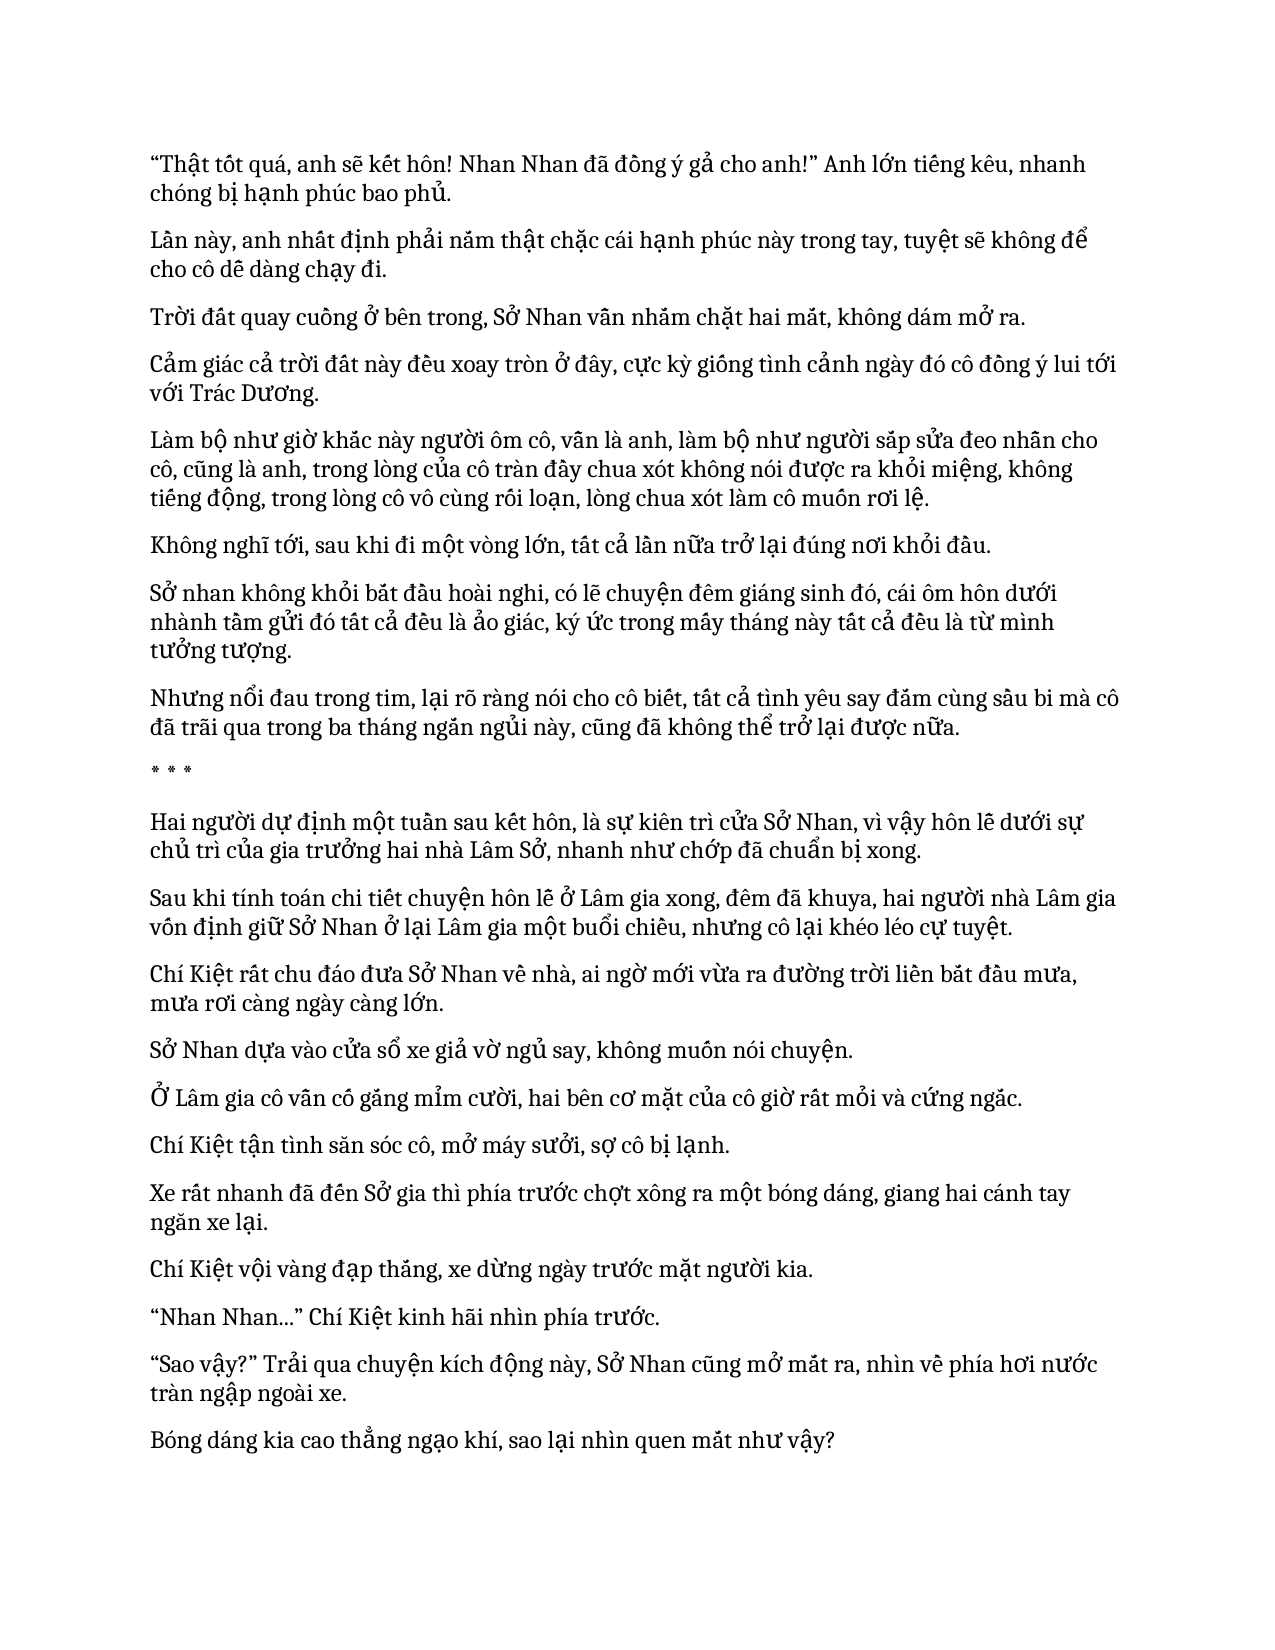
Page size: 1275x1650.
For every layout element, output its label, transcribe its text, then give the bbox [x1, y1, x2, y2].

text Lần này, anh nhất định phải nắm thật chặc cái hạnh phúc này trong tay, tuyệt sẽ không để cho cô dễ dàng chạy đi. [150, 226, 1125, 284]
text Xe rất nhanh đã đến Sở gia thì phía trước chợt xông ra một bóng dáng, giang hai cánh tay ngăn xe lại. [150, 1179, 1125, 1236]
text * * * [150, 760, 1125, 789]
text Chí Kiệt rất chu đáo đưa Sở Nhan về nhà, ai ngờ mới vừa ra đường trời liền bắt đầu mưa, mưa rơi càng ngày càng lớn. [150, 960, 1125, 1017]
text Trời đất quay cuồng ở bên trong, Sở Nhan vẫn nhắm chặt hai mắt, không dám mở ra. [150, 302, 1125, 331]
text Hai người dự định một tuần sau kết hôn, là sự kiên trì cửa Sở Nhan, vì vậy hôn lễ dưới sự chủ trì của gia trưởng hai nhà Lâm Sở, nhanh như chớp đã chuẩn bị xong. [150, 807, 1125, 865]
text Không nghĩ tới, sau khi đi một vòng lớn, tất cả lần nữa trở lại đúng nơi khỏi đầu. [150, 531, 1125, 560]
text Ở Lâm gia cô vẫn cố gắng mỉm cười, hai bên cơ mặt của cô giờ rất mỏi và cứng ngắc. [150, 1084, 1125, 1112]
text “Thật tốt quá, anh sẽ kết hôn! Nhan Nhan đã đồng ý gả cho anh!” Anh lớn tiếng kêu, nhanh chóng bị hạnh phúc bao phủ. [150, 150, 1125, 207]
text Chí Kiệt vội vàng đạp thắng, xe dừng ngày trước mặt người kia. [150, 1255, 1125, 1284]
text “Sao vậy?” Trải qua chuyện kích động này, Sở Nhan cũng mở mắt ra, nhìn về phía hơi nước tràn ngập ngoài xe. [150, 1350, 1125, 1407]
text Nhưng nổi đau trong tim, lại rõ ràng nói cho cô biết, tất cả tình yêu say đắm cùng sầu bi mà cô đã trãi qua trong ba tháng ngắn ngủi này, cũng đã không thể trở lại được nữa. [150, 684, 1125, 741]
text “Nhan Nhan...” Chí Kiệt kinh hãi nhìn phía trước. [150, 1302, 1125, 1331]
text Sở Nhan dựa vào cửa sổ xe giả vờ ngủ say, không muốn nói chuyện. [150, 1036, 1125, 1065]
text Chí Kiệt tận tình săn sóc cô, mở máy sưởi, sợ cô bị lạnh. [150, 1131, 1125, 1160]
text Cảm giác cả trời đất này đều xoay tròn ở đây, cực kỳ giống tình cảnh ngày đó cô đồng ý lui tới với Trác Dương. [150, 350, 1125, 407]
text Làm bộ như giờ khắc này người ôm cô, vẫn là anh, làm bộ như người sắp sửa đeo nhẫn cho cô, cũng là anh, trong lòng của cô tràn đầy chua xót không nói được ra khỏi miệng, không tiếng động, trong lòng cô vô cùng rối loạn, lòng chua xót làm cô muốn rơi lệ. [150, 426, 1125, 512]
text Sau khi tính toán chi tiết chuyện hôn lễ ở Lâm gia xong, đêm đã khuya, hai người nhà Lâm gia vốn định giữ Sở Nhan ở lại Lâm gia một buổi chiều, nhưng cô lại khéo léo cự tuyệt. [150, 884, 1125, 941]
text Sở nhan không khỏi bắt đầu hoài nghi, có lẽ chuyện đêm giáng sinh đó, cái ôm hôn dưới nhành tầm gửi đó tất cả đều là ảo giác, ký ức trong mấy tháng này tất cả đều là từ mình tưởng tượng. [150, 579, 1125, 665]
text Bóng dáng kia cao thẳng ngạo khí, sao lại nhìn quen mắt như vậy? [150, 1426, 1125, 1455]
